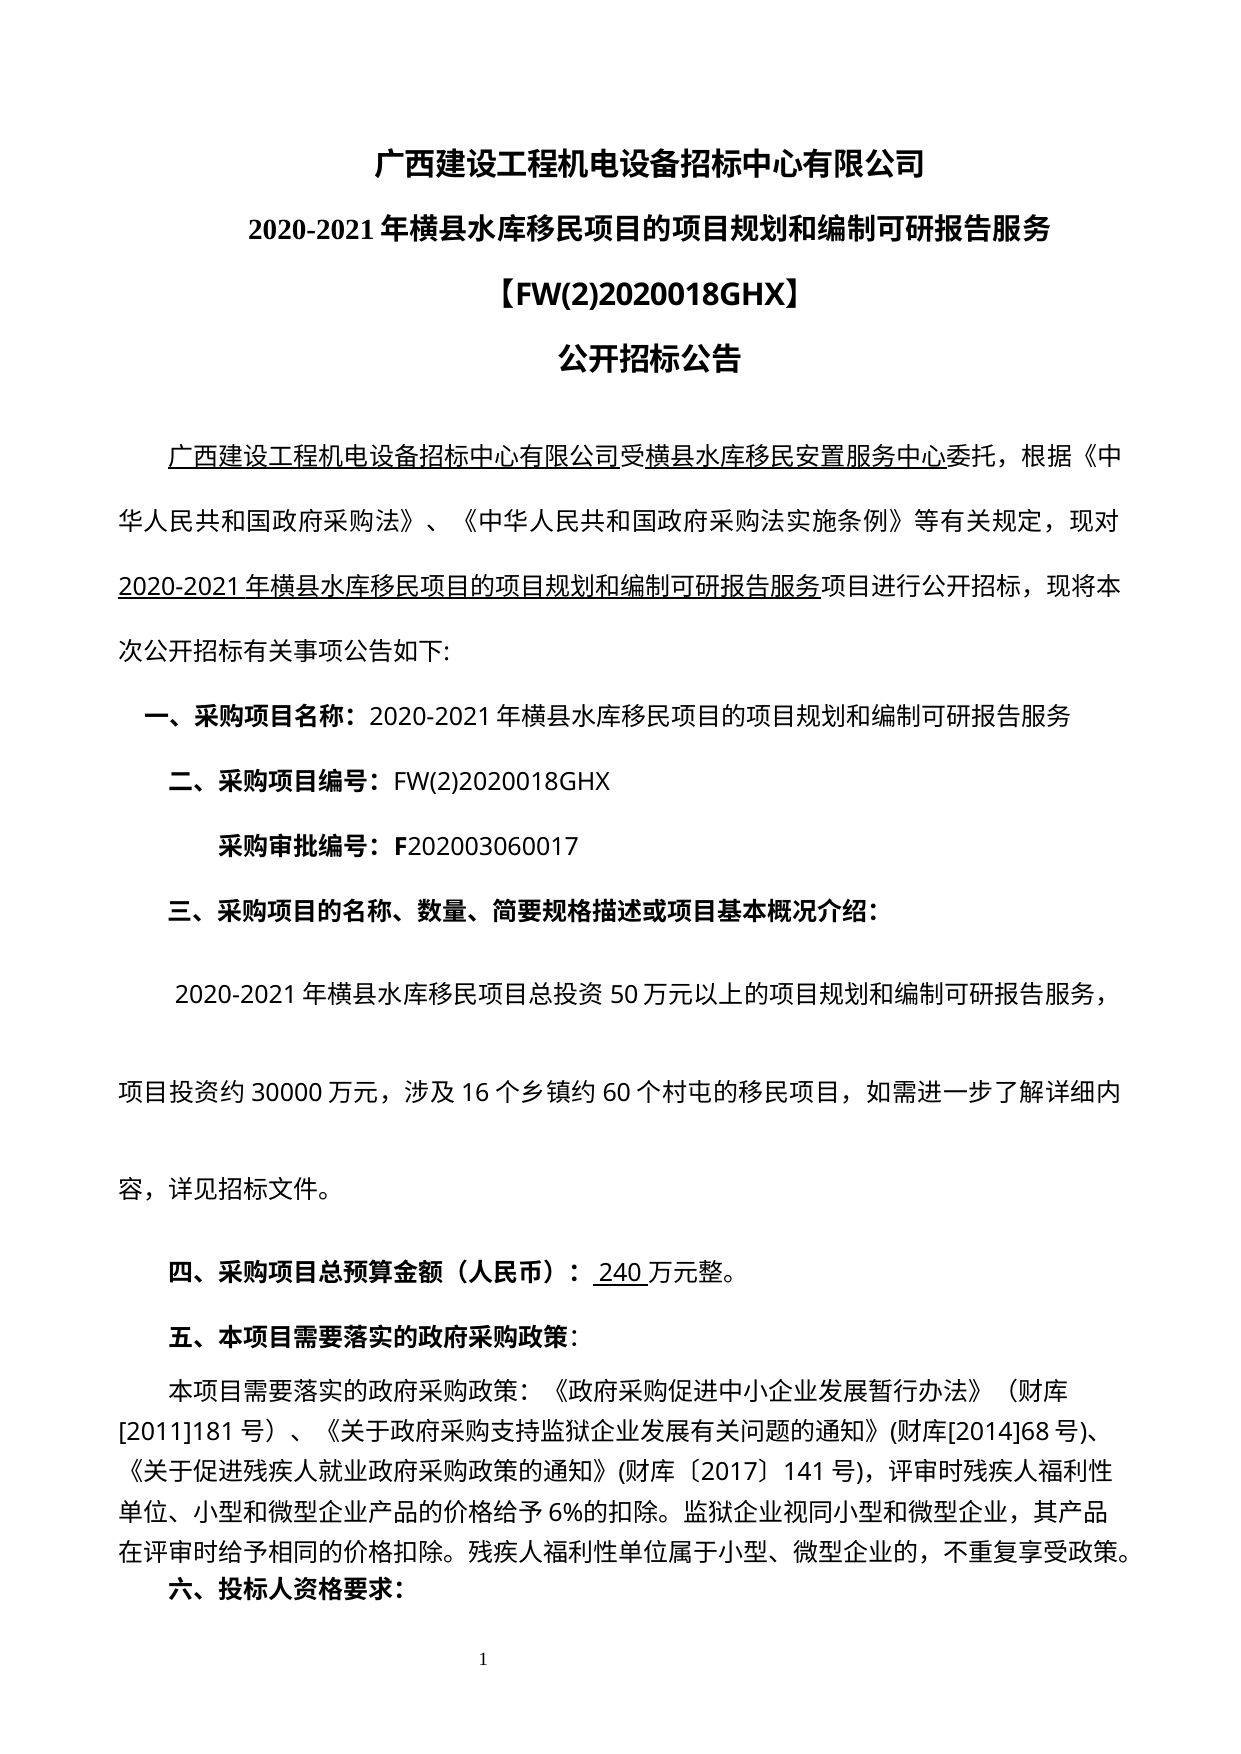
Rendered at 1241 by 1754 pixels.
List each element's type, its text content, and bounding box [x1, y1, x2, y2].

text 2020-2021年横县水库移民项目的项目规划和编制可研报告服务 [118, 194, 1122, 259]
text 一、采购项目名称：2020-2021年横县水库移民项目的项目规划和编制可研报告服务 [118, 682, 1122, 747]
text 【FW(2)2020018GHX】 [118, 259, 1122, 324]
text 2020-2021年横县水库移民项目总投资50万元以上的项目规划和编制可研报告服务，项目投资约30000万元，涉及16个乡镇约60个村屯的移民项目，如需进一步了解详细内容，详见招标文件。 [118, 960, 1122, 1220]
text 本项目需要落实的政府采购政策：《政府采购促进中小企业发展暂行办法》（财库[2011]181号）、《关于政府采购支持监狱企业发展有关问题的通知》(财库[2014]68号)、《关于促进残疾人就业政府采购政策的通知》(财库〔2017〕141号)，评审时残疾人福利性单位、小型和微型企业产品的价格给予6%的扣除。监狱企业视同小型和微型企业，其产品在评审时给予相同的价格扣除。残疾人福利性单位属于小型、微型企业的，不重复享受政策。 [118, 1368, 1122, 1569]
text 二、采购项目编号：FW(2)2020018GHX [118, 747, 1122, 812]
text 广西建设工程机电设备招标中心有限公司 [118, 129, 1122, 194]
text 采购审批编号：F202003060017 [118, 812, 1122, 877]
list 采购项目的名称、数量、简要规格描述或项目基本概况介绍： [118, 877, 1122, 942]
text 广西建设工程机电设备招标中心有限公司受横县水库移民安置服务中心委托，根据《中华人民共和国政府采购法》、《中华人民共和国政府采购法实施条例》等有关规定，现对 2020-2021年横县水库移民项目的项目规划和编制可研报告服务项目进行公开招标，现将本次公开招标有关事项公告如下: [118, 422, 1122, 682]
text 公开招标公告 [118, 324, 1122, 389]
text 四、采购项目总预算金额（人民币）： 240 万元整。 [118, 1238, 1122, 1303]
text 五、本项目需要落实的政府采购政策： [118, 1303, 1122, 1368]
text 六、投标人资格要求： [118, 1569, 1122, 1606]
